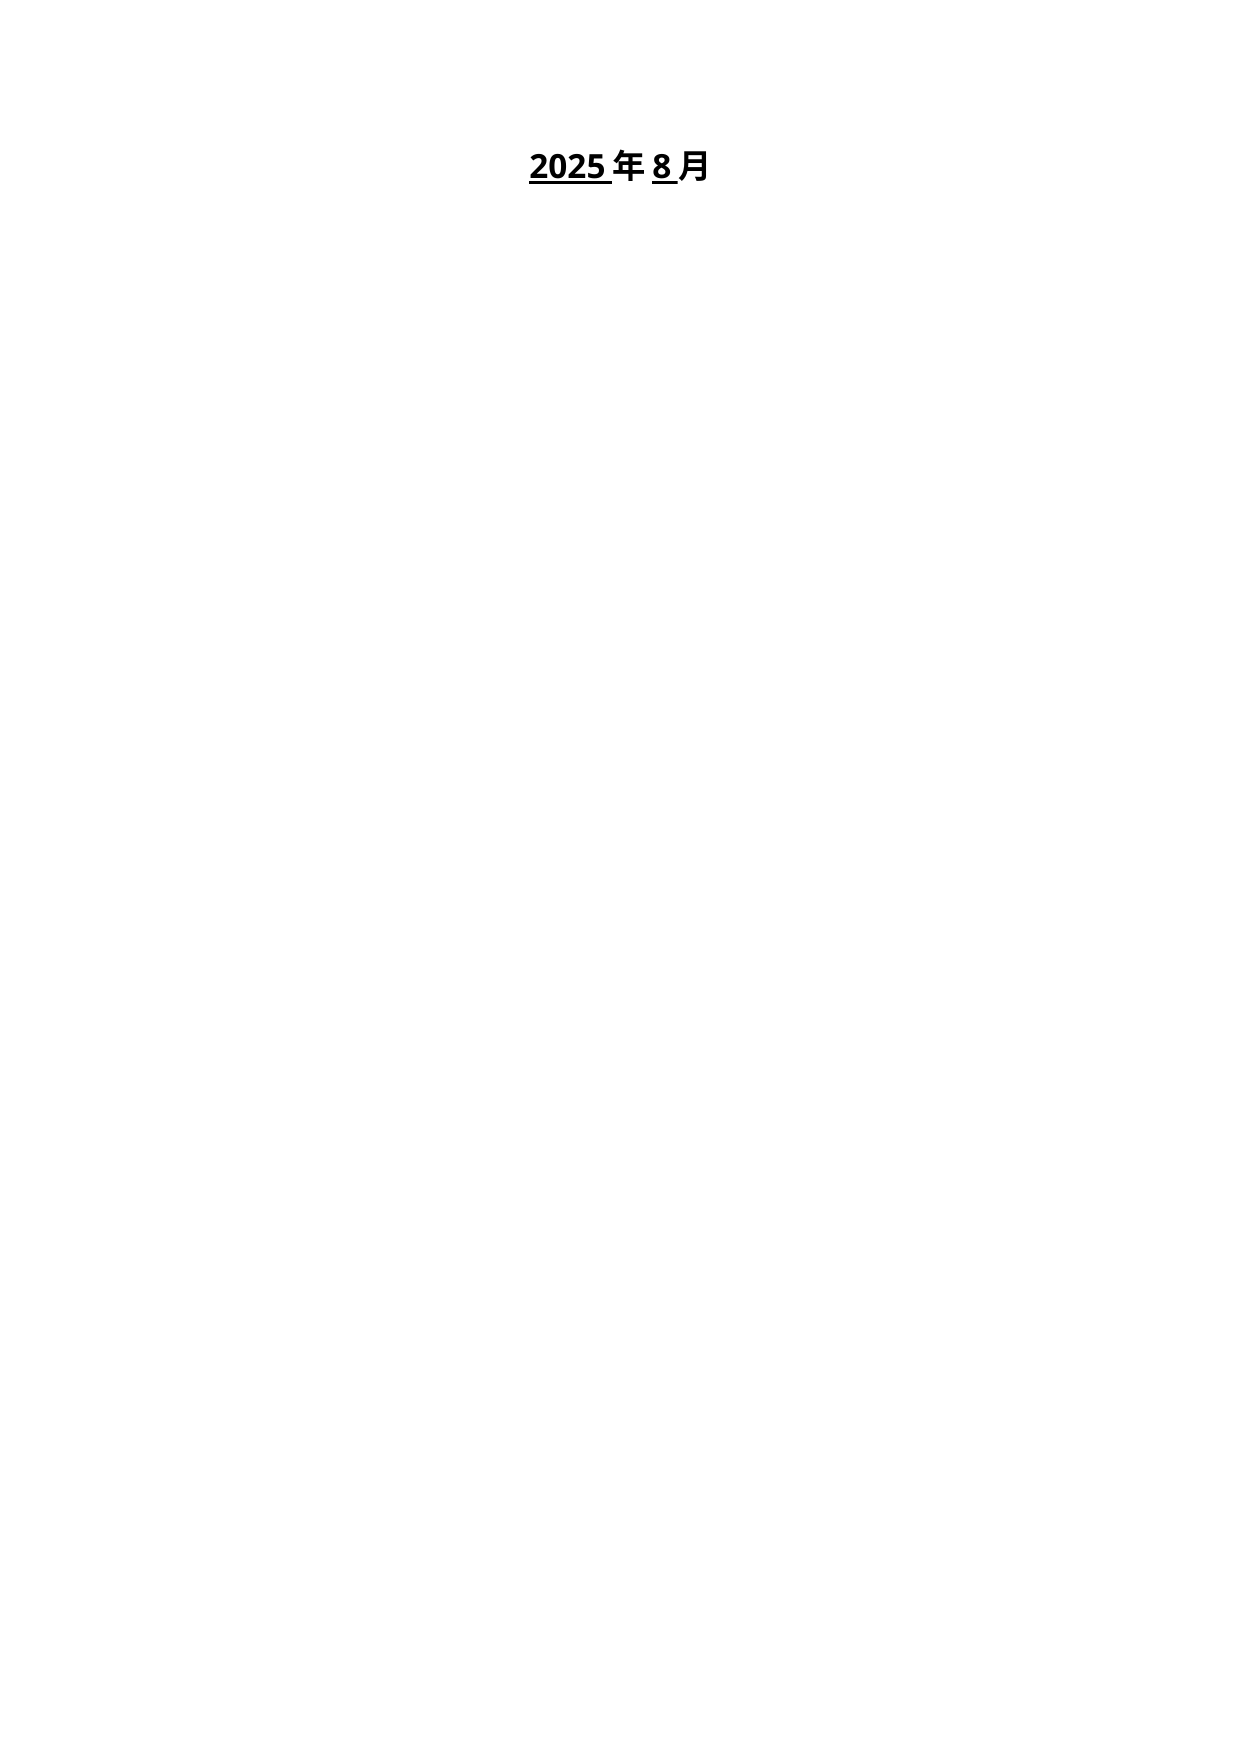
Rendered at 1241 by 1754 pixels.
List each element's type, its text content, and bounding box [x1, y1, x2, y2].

text 2025年8月 [148, 132, 1093, 197]
